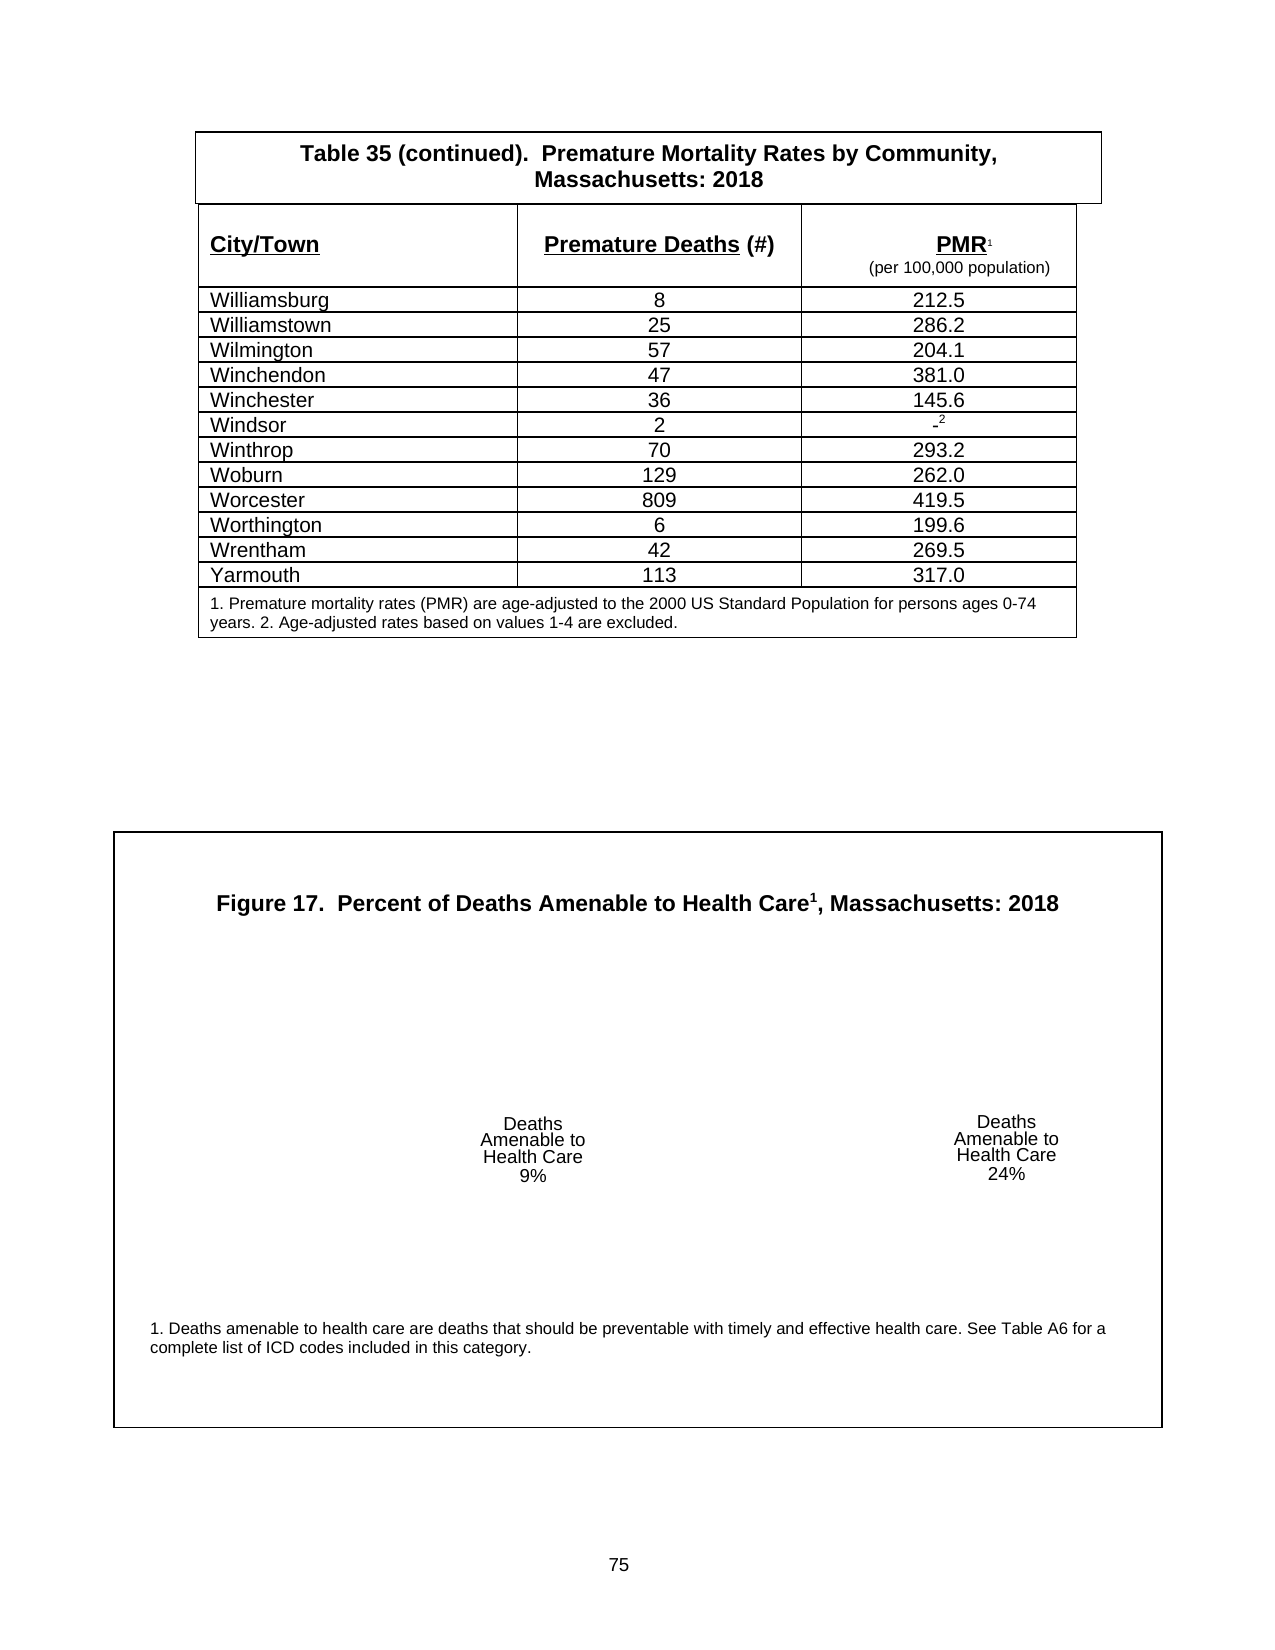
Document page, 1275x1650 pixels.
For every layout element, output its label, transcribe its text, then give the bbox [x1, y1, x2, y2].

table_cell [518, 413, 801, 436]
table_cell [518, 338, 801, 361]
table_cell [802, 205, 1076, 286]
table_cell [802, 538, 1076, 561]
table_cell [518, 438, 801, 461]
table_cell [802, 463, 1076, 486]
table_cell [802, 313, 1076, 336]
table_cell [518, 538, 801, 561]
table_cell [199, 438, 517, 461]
subtitle Figure 17. Percent of Deaths Amenable to Health Care1, Massachusetts: 2018 [150, 889, 1125, 916]
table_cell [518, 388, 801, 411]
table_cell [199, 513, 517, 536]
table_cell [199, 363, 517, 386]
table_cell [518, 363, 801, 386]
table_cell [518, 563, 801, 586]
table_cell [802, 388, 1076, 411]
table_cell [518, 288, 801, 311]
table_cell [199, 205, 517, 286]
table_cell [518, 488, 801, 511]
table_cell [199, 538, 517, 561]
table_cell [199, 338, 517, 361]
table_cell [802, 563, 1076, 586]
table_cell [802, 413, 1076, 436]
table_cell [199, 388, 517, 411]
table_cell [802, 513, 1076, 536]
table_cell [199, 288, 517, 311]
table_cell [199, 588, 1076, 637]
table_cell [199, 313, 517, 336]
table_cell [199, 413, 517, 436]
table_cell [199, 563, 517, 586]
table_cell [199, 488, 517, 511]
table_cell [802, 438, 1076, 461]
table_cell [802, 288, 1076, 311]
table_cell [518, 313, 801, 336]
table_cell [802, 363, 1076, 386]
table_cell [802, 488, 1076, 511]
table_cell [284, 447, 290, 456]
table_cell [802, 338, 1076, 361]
text 1. Deaths amenable to health care are deaths that should be preventable with timely and effective health care. See Table A6 for a complete list of ICD codes included in this category. [150, 1319, 1125, 1357]
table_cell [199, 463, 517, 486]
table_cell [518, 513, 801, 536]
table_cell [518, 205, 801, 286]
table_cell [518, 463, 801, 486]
